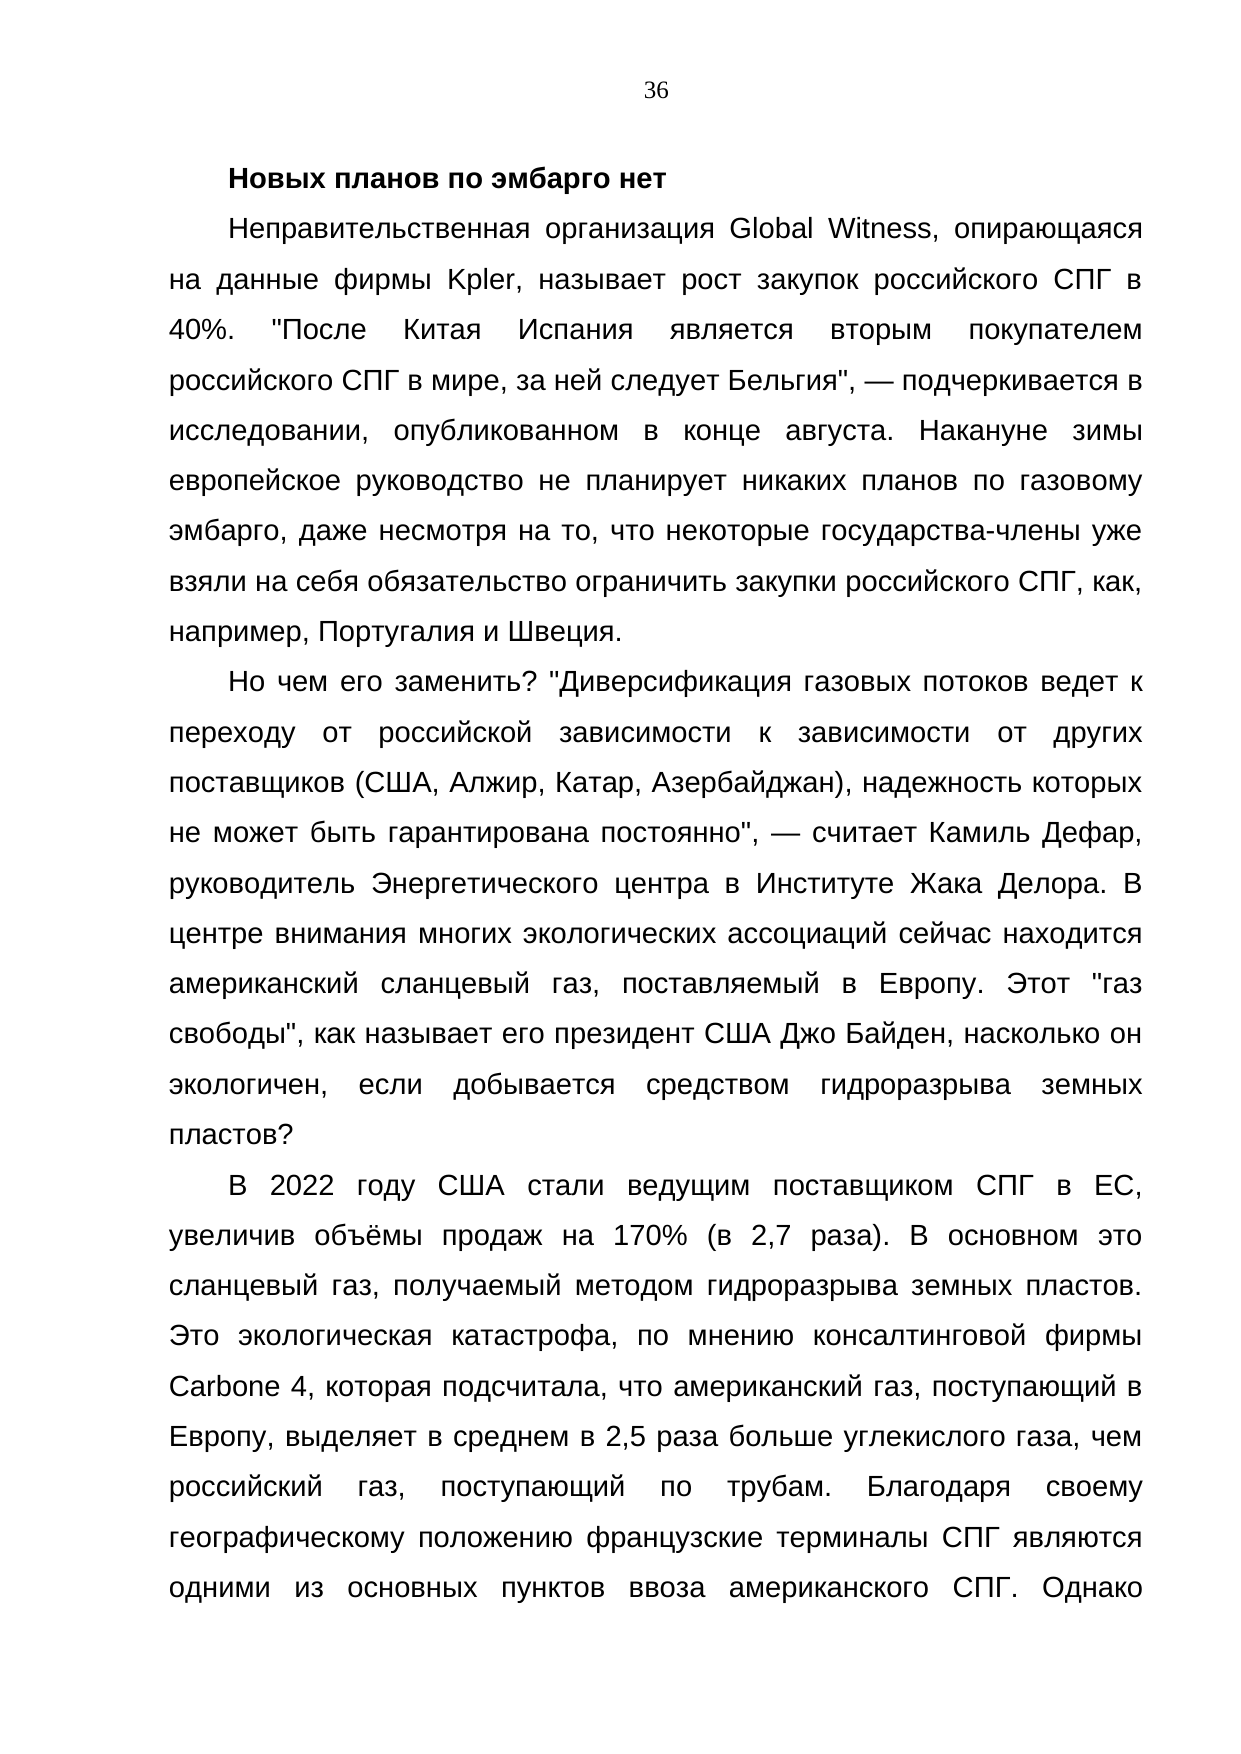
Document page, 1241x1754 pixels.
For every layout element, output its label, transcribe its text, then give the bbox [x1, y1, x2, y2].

text Неправительственная организация Global Witness, опирающаяся на данные фирмы Kpler, называет рост закупок российского СПГ в 40%. "После Китая Испания является вторым покупателем российского СПГ в мире, за ней следует Бельгия", — подчеркивается в исследовании, опубликованном в конце августа. Накануне зимы европейское руководство не планирует никаких планов по газовому эмбарго, даже несмотря на то, что некоторые государства-члены уже взяли на себя обязательство ограничить закупки российского СПГ, как, например, Португалия и Швеция. [169, 212, 1144, 648]
text Новых планов по эмбарго нет [169, 161, 1144, 195]
text Но чем его заменить? "Диверсификация газовых потоков ведет к переходу от российской зависимости к зависимости от других поставщиков (США, Алжир, Катар, Азербайджан), надежность которых не может быть гарантирована постоянно", — считает Камиль Дефар, руководитель Энергетического центра в Институте Жака Делора. В центре внимания многих экологических ассоциаций сейчас находится американский сланцевый газ, поставляемый в Европу. Этот "газ свободы", как называет его президент США Джо Байден, насколько он экологичен, если добывается средством гидроразрыва земных пластов? [169, 664, 1144, 1151]
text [169, 1167, 1144, 1603]
